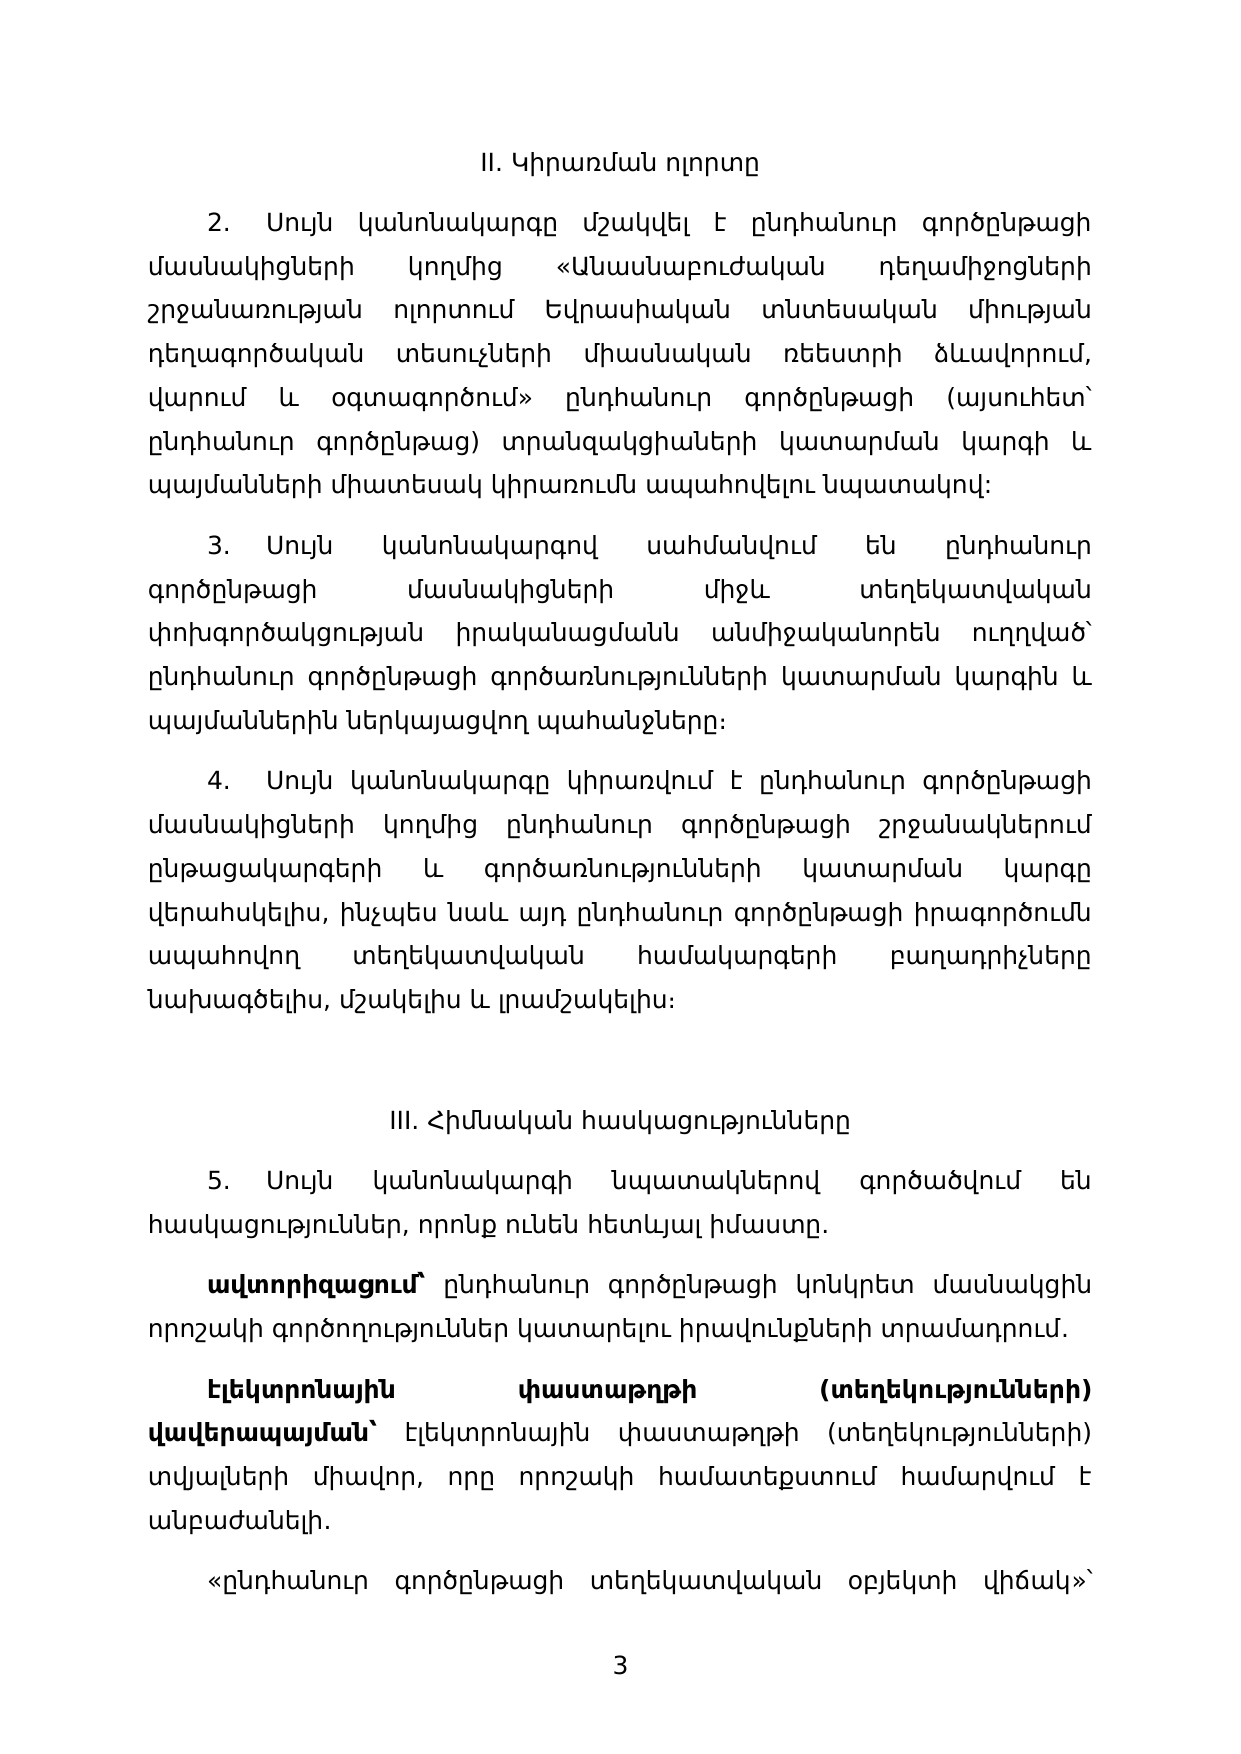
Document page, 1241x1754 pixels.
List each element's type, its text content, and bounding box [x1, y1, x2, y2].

text ավտորիզացում՝ ընդհանուր գործընթացի կոնկրետ մասնակցին որոշակի գործողություններ կատարելու իրավունքների տրամադրում. [148, 1271, 1092, 1343]
subtitle III. Հիմնական հասկացությունները [148, 1106, 1092, 1135]
text 4. Սույն կանոնակարգը կիրառվում է ընդհանուր գործընթացի մասնակիցների կողմից ընդհանուր գործընթացի շրջանակներում ընթացակարգերի և գործառնությունների կատարման կարգը վերահսկելիս, ինչպես նաև այդ ընդհանուր գործընթացի իրագործումն ապահովող տեղեկատվական համակարգերի բաղադրիչները նախագծելիս, մշակելիս և լրամշակելիս։ [148, 766, 1092, 1014]
text 5. Սույն կանոնակարգի նպատակներով գործածվում են հասկացություններ, որոնք ունեն հետևյալ իմաստը. [148, 1166, 1092, 1239]
text էլեկտրոնային փաստաթղթի (տեղեկությունների) վավերապայման՝ էլեկտրոնային փաստաթղթի (տեղեկությունների) տվյալների միավոր, որը որոշակի համատեքստում համարվում է անբաժանելի. [148, 1375, 1092, 1535]
text 2. Սույն կանոնակարգը մշակվել է ընդհանուր գործընթացի մասնակիցների կողմից «Անասնաբուժական դեղամիջոցների շրջանառության ոլորտում Եվրասիական տնտեսական միության դեղագործական տեսուչների միասնական ռեեստրի ձևավորում, վարում և օգտագործում» ընդհանուր գործընթացի (այսուհետ՝ ընդհանուր գործընթաց) տրանզակցիաների կատարման կարգի և պայմանների միատեսակ կիրառումն ապահովելու նպատակով: [148, 208, 1092, 500]
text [148, 1566, 1092, 1596]
text II. Կիրառման ոլորտը [148, 148, 1092, 177]
text 3. Սույն կանոնակարգով սահմանվում են ընդհանուր գործընթացի մասնակիցների միջև տեղեկատվական փոխգործակցության իրականացմանն անմիջականորեն ուղղված՝ ընդհանուր գործընթացի գործառնությունների կատարման կարգին և պայմաններին ներկայացվող պահանջները։ [148, 531, 1092, 735]
